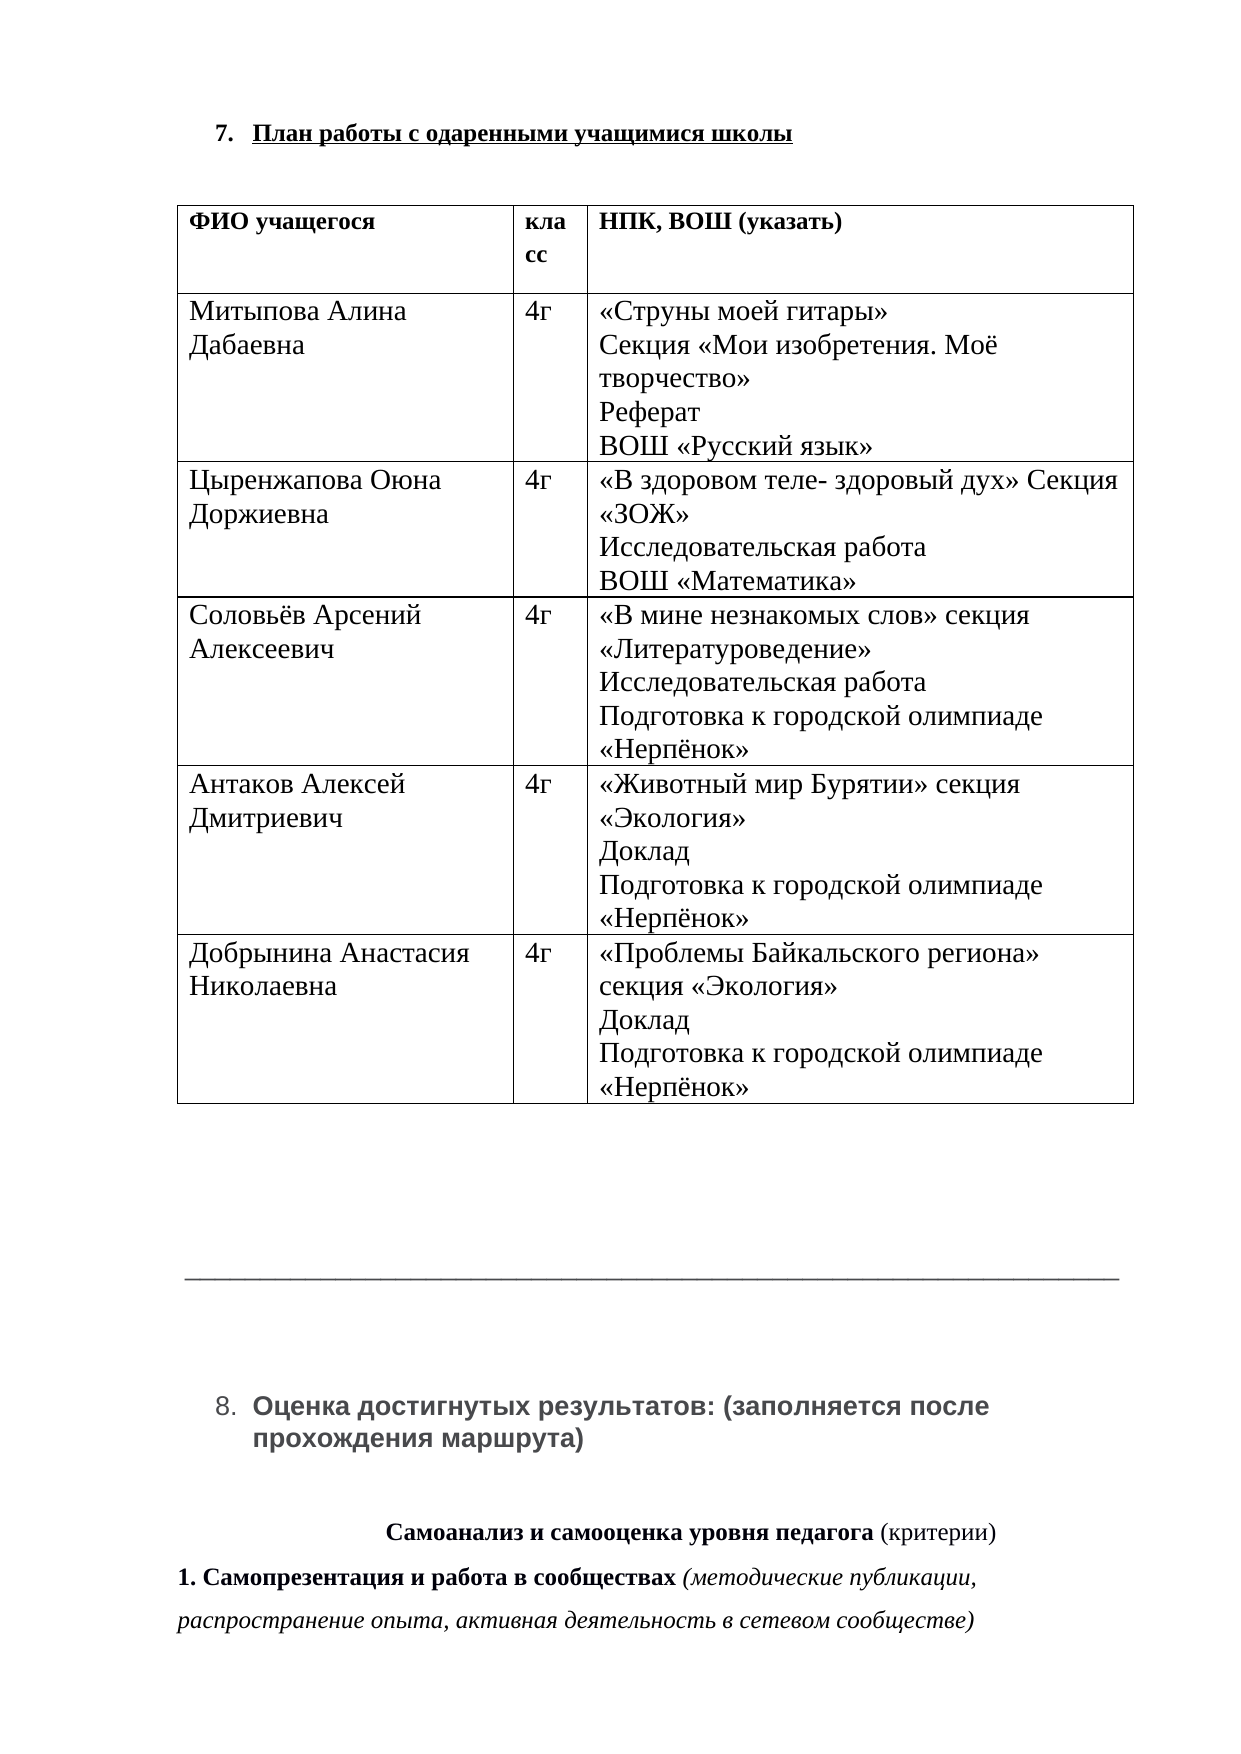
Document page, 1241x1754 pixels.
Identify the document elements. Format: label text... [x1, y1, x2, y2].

table_cell «В здоровом теле- здоровый дух» Секция «ЗОЖ» Исследовательская работа ВОШ «Математика» [588, 462, 1133, 596]
list План работы с одаренными учащимися школы [215, 118, 1152, 147]
text Самоанализ и самооценка уровня педагога (критерии) [177, 1468, 1152, 1547]
table_cell Цыренжапова Оюна Доржиевна [178, 462, 513, 596]
table_cell Соловьёв Арсений Алексеевич [178, 598, 513, 765]
table_header НПК, ВОШ (указать) [588, 206, 1133, 292]
table_cell Антаков Алексей Дмитриевич [178, 766, 513, 934]
table_cell Добрынина Анастасия Николаевна [178, 935, 513, 1103]
table_cell 4г [514, 598, 587, 765]
list Оценка достигнутых результатов: (заполняется после прохождения маршрута) [215, 1390, 1152, 1453]
table_cell «Животный мир Бурятии» секция «Экология» Доклад Подготовка к городской олимпиаде «Нерпёнок» [588, 766, 1133, 934]
table_cell «Струны моей гитары» Секция «Мои изобретения. Моё творчество» Реферат ВОШ «Русский язык» [588, 294, 1133, 461]
table_cell «В мине незнакомых слов» секция «Литературоведение» Исследовательская работа Подготовка к городской олимпиаде «Нерпёнок» [588, 598, 1133, 765]
table_cell Митыпова Алина Дабаевна [178, 294, 513, 461]
table_cell 4г [514, 462, 587, 596]
table_header класс [514, 206, 587, 292]
table_cell 4г [514, 766, 587, 934]
table_cell 4г [514, 935, 587, 1103]
table_header ФИО учащегося [178, 206, 513, 292]
text ______________________________________________________________ [177, 1250, 1152, 1281]
table_cell «Проблемы Байкальского региона» секция «Экология» Доклад Подготовка к городской олимпиаде «Нерпёнок» [588, 935, 1133, 1103]
text 1. Самопрезентация и работа в сообществах (методические публикации, распространение опыта, активная деятельность в сетевом сообществе) [177, 1562, 1152, 1634]
table_cell 4г [514, 294, 587, 461]
